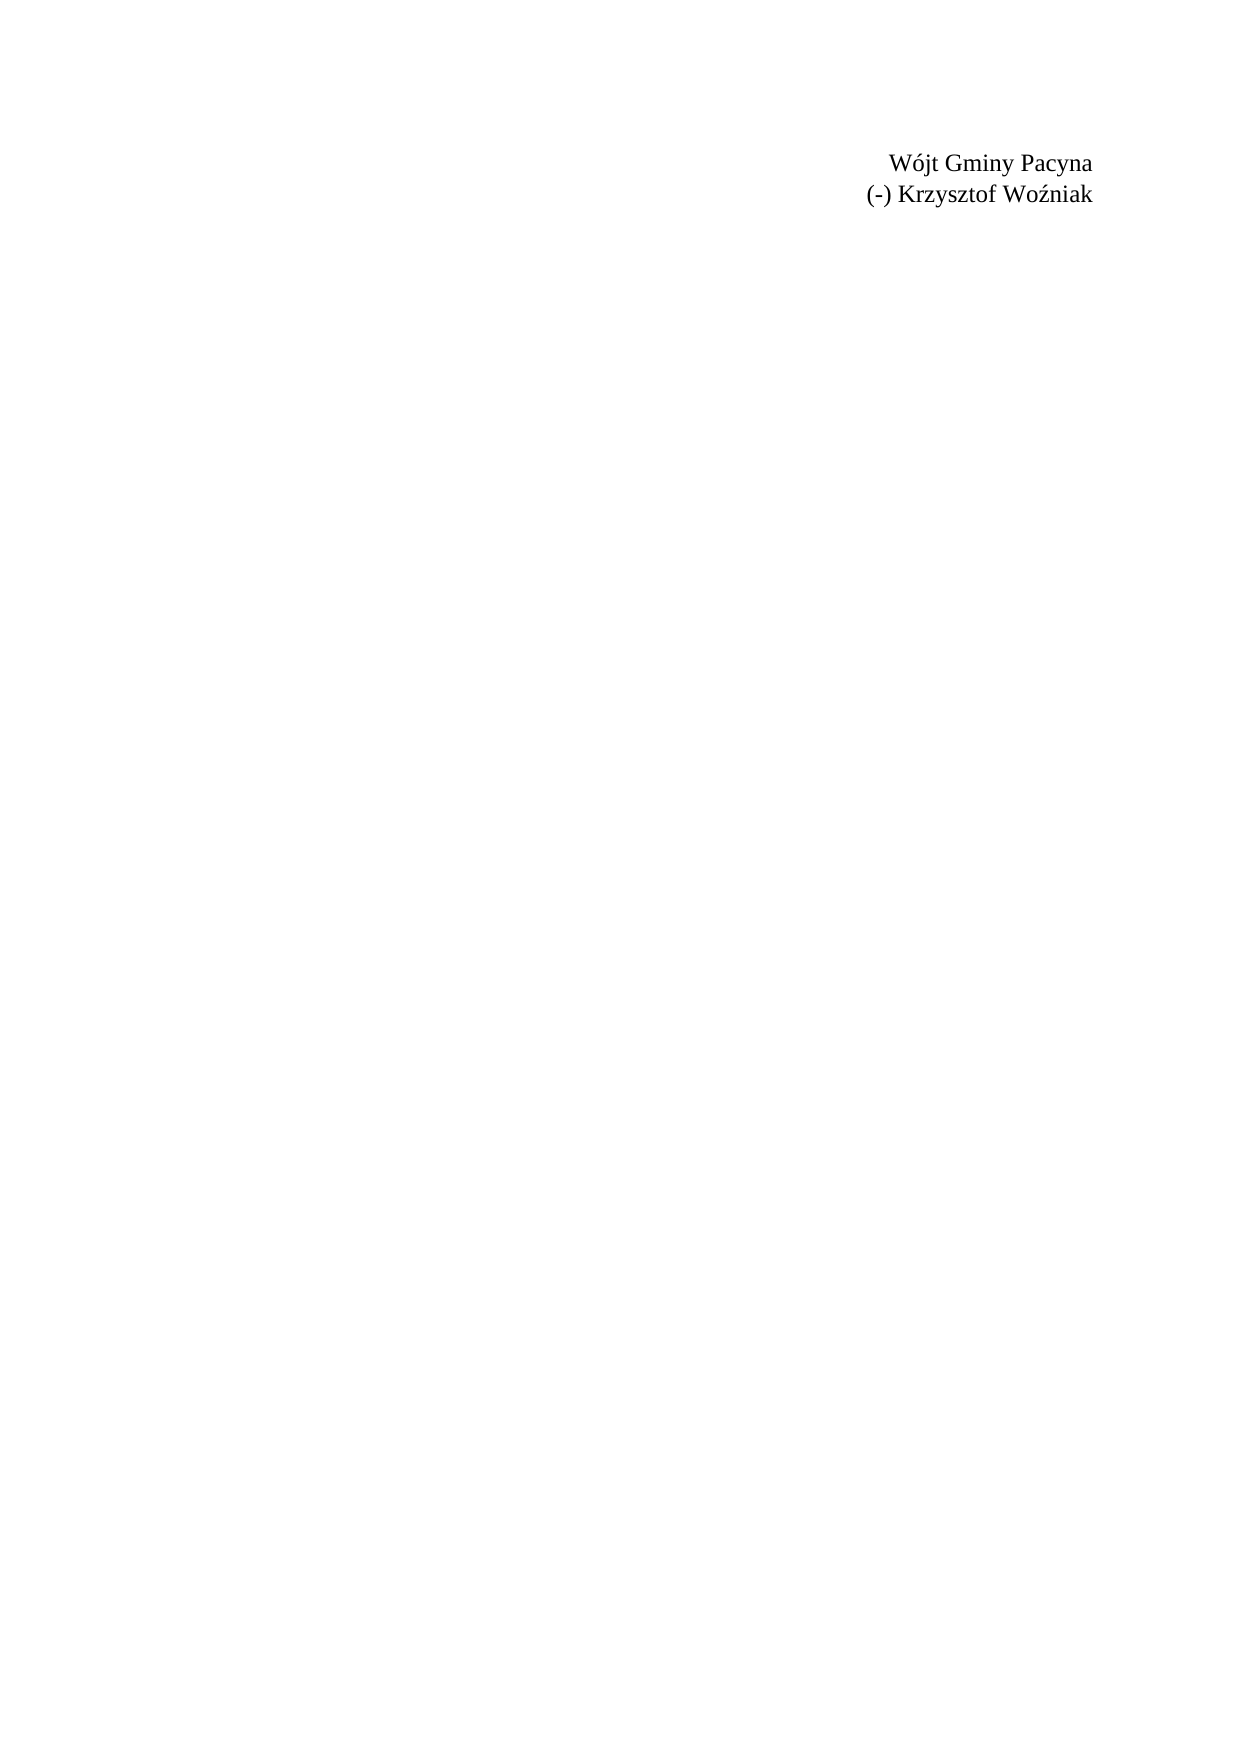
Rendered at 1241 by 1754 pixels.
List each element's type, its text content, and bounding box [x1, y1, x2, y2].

text Wójt Gminy Pacyna (-) Krzysztof Woźniak [148, 148, 1093, 207]
